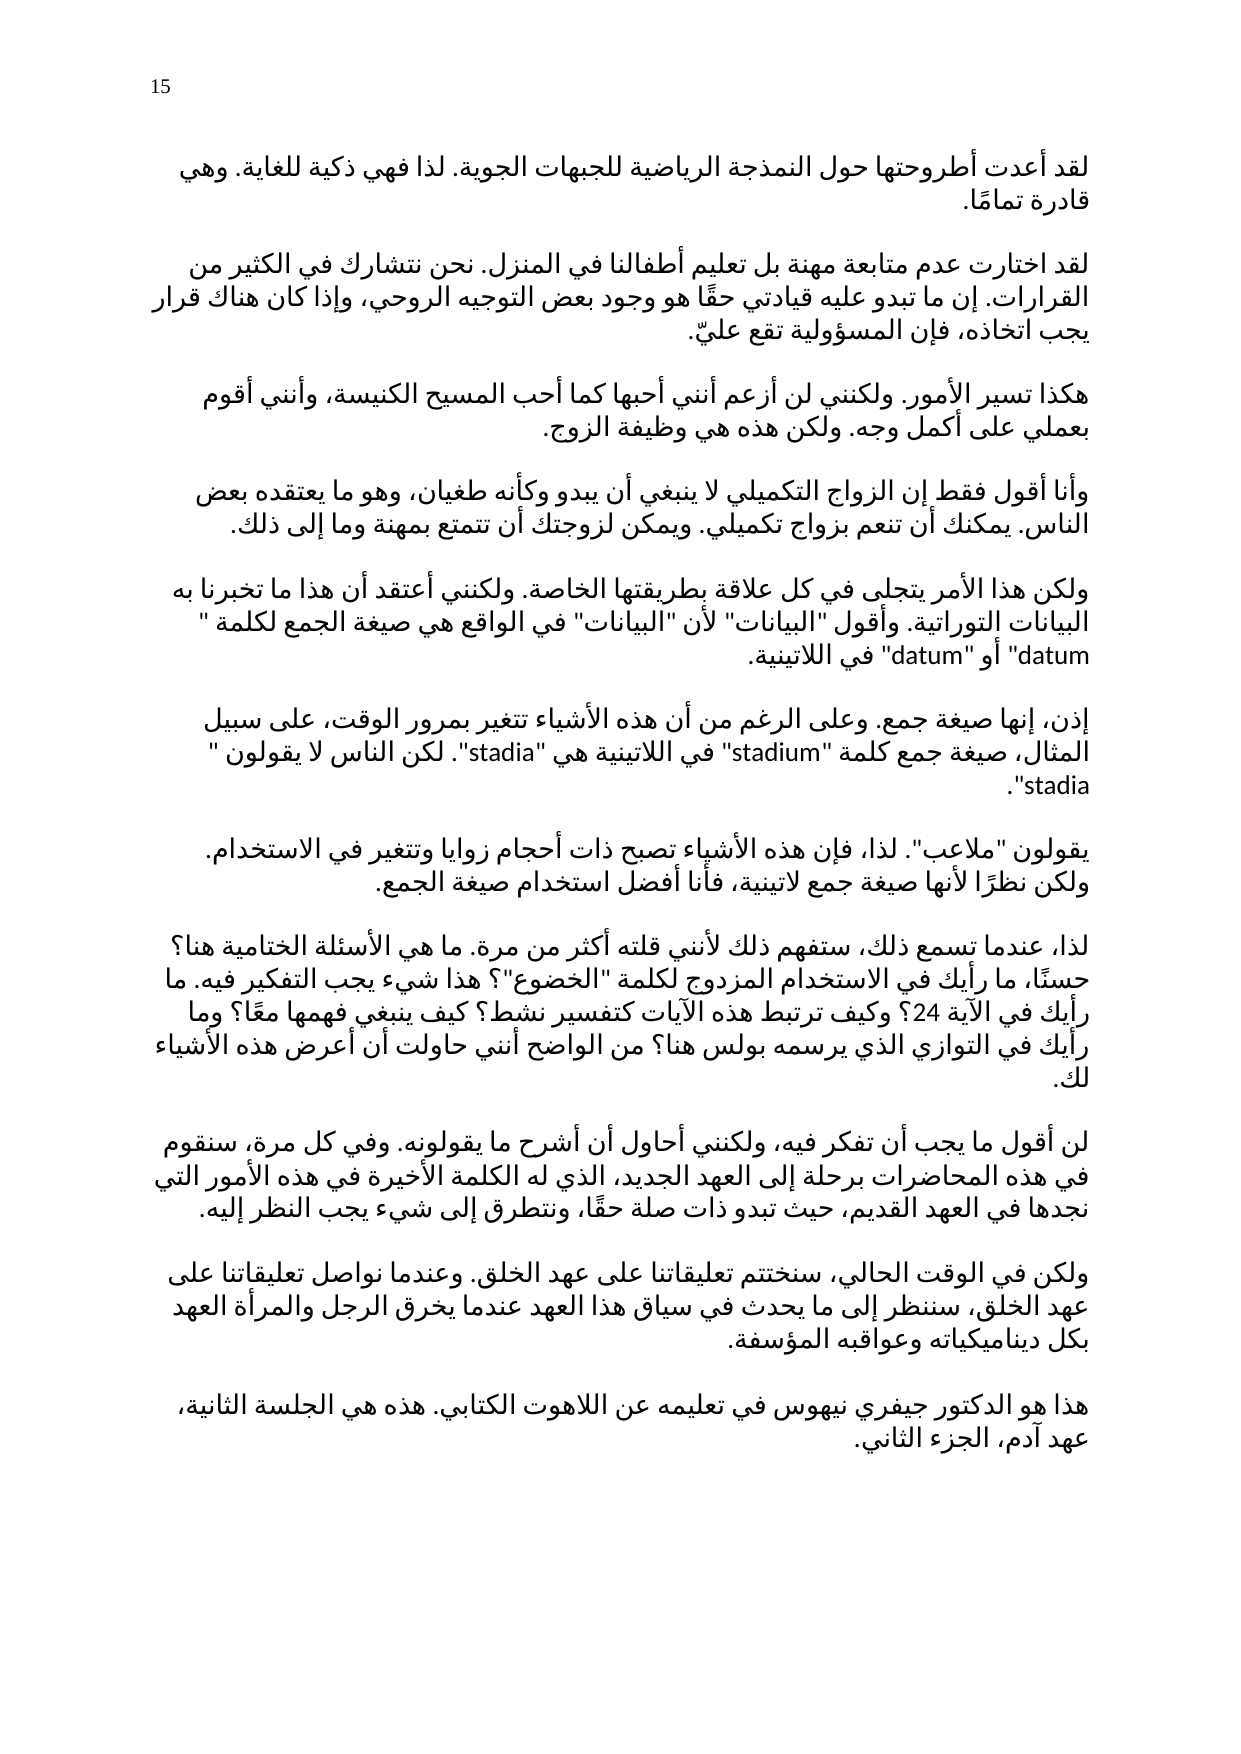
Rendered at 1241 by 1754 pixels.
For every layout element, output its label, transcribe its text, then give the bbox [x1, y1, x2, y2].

text لذا، عندما تسمع ذلك، ستفهم ذلك لأنني قلته أكثر من مرة. ما هي الأسئلة الختامية هنا؟ حسنًا، ما رأيك في الاستخدام المزدوج لكلمة "الخضوع"؟ هذا شيء يجب التفكير فيه. ما رأيك في الآية 24؟ وكيف ترتبط هذه الآيات كتفسير نشط؟ كيف ينبغي فهمها معًا؟ وما رأيك في التوازي الذي يرسمه بولس هنا؟ من الواضح أنني حاولت أن أعرض هذه الأشياء لك. [150, 929, 1090, 1094]
text لقد أعدت أطروحتها حول النمذجة الرياضية للجبهات الجوية. لذا فهي ذكية للغاية. وهي قادرة تمامًا. [150, 150, 1090, 216]
text لن أقول ما يجب أن تفكر فيه، ولكنني أحاول أن أشرح ما يقولونه. وفي كل مرة، سنقوم في هذه المحاضرات برحلة إلى العهد الجديد، الذي له الكلمة الأخيرة في هذه الأمور التي نجدها في العهد القديم، حيث تبدو ذات صلة حقًا، ونتطرق إلى شيء يجب النظر إليه. [150, 1126, 1090, 1225]
text ولكن هذا الأمر يتجلى في كل علاقة بطريقتها الخاصة. ولكنني أعتقد أن هذا ما تخبرنا به البيانات التوراتية. وأقول "البيانات" لأن "البيانات" في الواقع هي صيغة الجمع لكلمة "datum" أو "datum" في اللاتينية. [150, 572, 1090, 671]
text ولكن في الوقت الحالي، سنختتم تعليقاتنا على عهد الخلق. وعندما نواصل تعليقاتنا على عهد الخلق، سننظر إلى ما يحدث في سياق هذا العهد عندما يخرق الرجل والمرأة العهد بكل ديناميكياته وعواقبه المؤسفة. هذا هو الدكتور جيفري نيهوس في تعليمه عن اللاهوت الكتابي. هذه هي الجلسة الثانية، عهد آدم، الجزء الثاني. [150, 1256, 1090, 1478]
text لقد اختارت عدم متابعة مهنة بل تعليم أطفالنا في المنزل. نحن نتشارك في الكثير من القرارات. إن ما تبدو عليه قيادتي حقًا هو وجود بعض التوجيه الروحي، وإذا كان هناك قرار يجب اتخاذه، فإن المسؤولية تقع عليّ. [150, 247, 1090, 346]
text يقولون "ملاعب". لذا، فإن هذه الأشياء تصبح ذات أحجام زوايا وتتغير في الاستخدام. ولكن نظرًا لأنها صيغة جمع لاتينية، فأنا أفضل استخدام صيغة الجمع. [150, 832, 1090, 898]
text وأنا أقول فقط إن الزواج التكميلي لا ينبغي أن يبدو وكأنه طغيان، وهو ما يعتقده بعض الناس. يمكنك أن تنعم بزواج تكميلي. ويمكن لزوجتك أن تتمتع بمهنة وما إلى ذلك. [150, 474, 1090, 541]
text هكذا تسير الأمور. ولكنني لن أزعم أنني أحبها كما أحب المسيح الكنيسة، وأنني أقوم بعملي على أكمل وجه. ولكن هذه هي وظيفة الزوج. [150, 377, 1090, 443]
text إذن، إنها صيغة جمع. وعلى الرغم من أن هذه الأشياء تتغير بمرور الوقت، على سبيل المثال، صيغة جمع كلمة "stadium" في اللاتينية هي "stadia". لكن الناس لا يقولون "stadia". [150, 702, 1090, 801]
